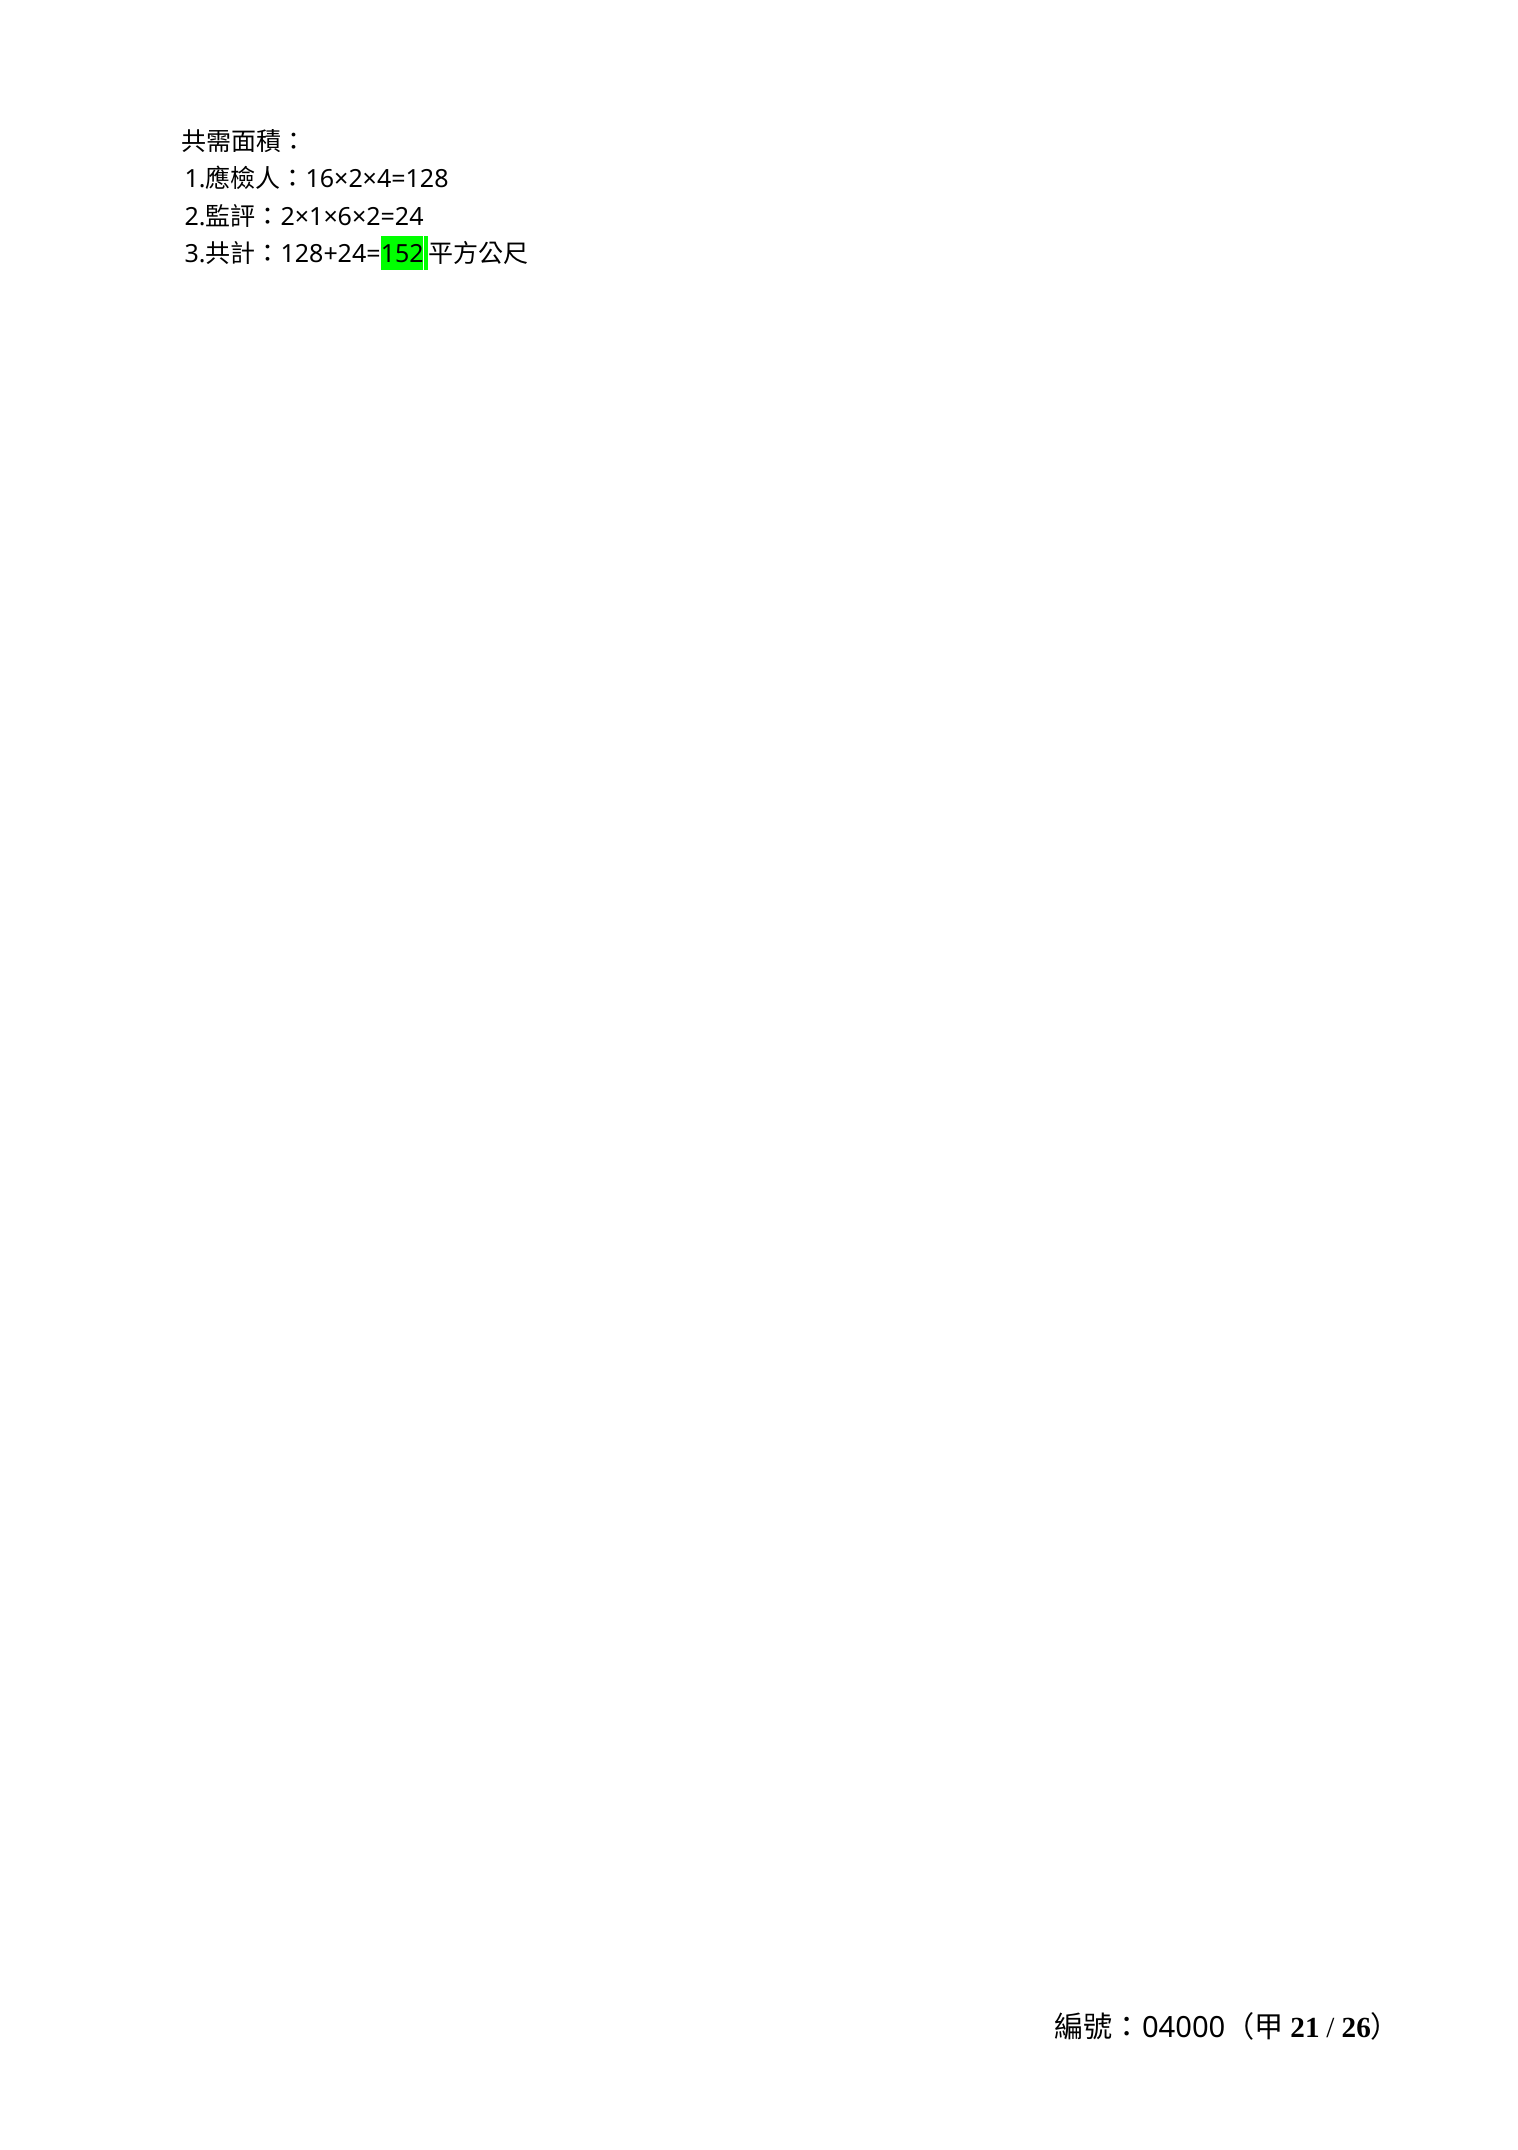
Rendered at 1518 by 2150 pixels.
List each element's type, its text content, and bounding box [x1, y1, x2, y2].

text 3.共計：128+24=152平方公尺 [118, 233, 1399, 271]
text 2.監評：2×1×6×2=24 [118, 196, 1399, 233]
text 1.應檢人：16×2×4=128 [118, 158, 1399, 196]
text 共需面積： [118, 121, 1399, 158]
